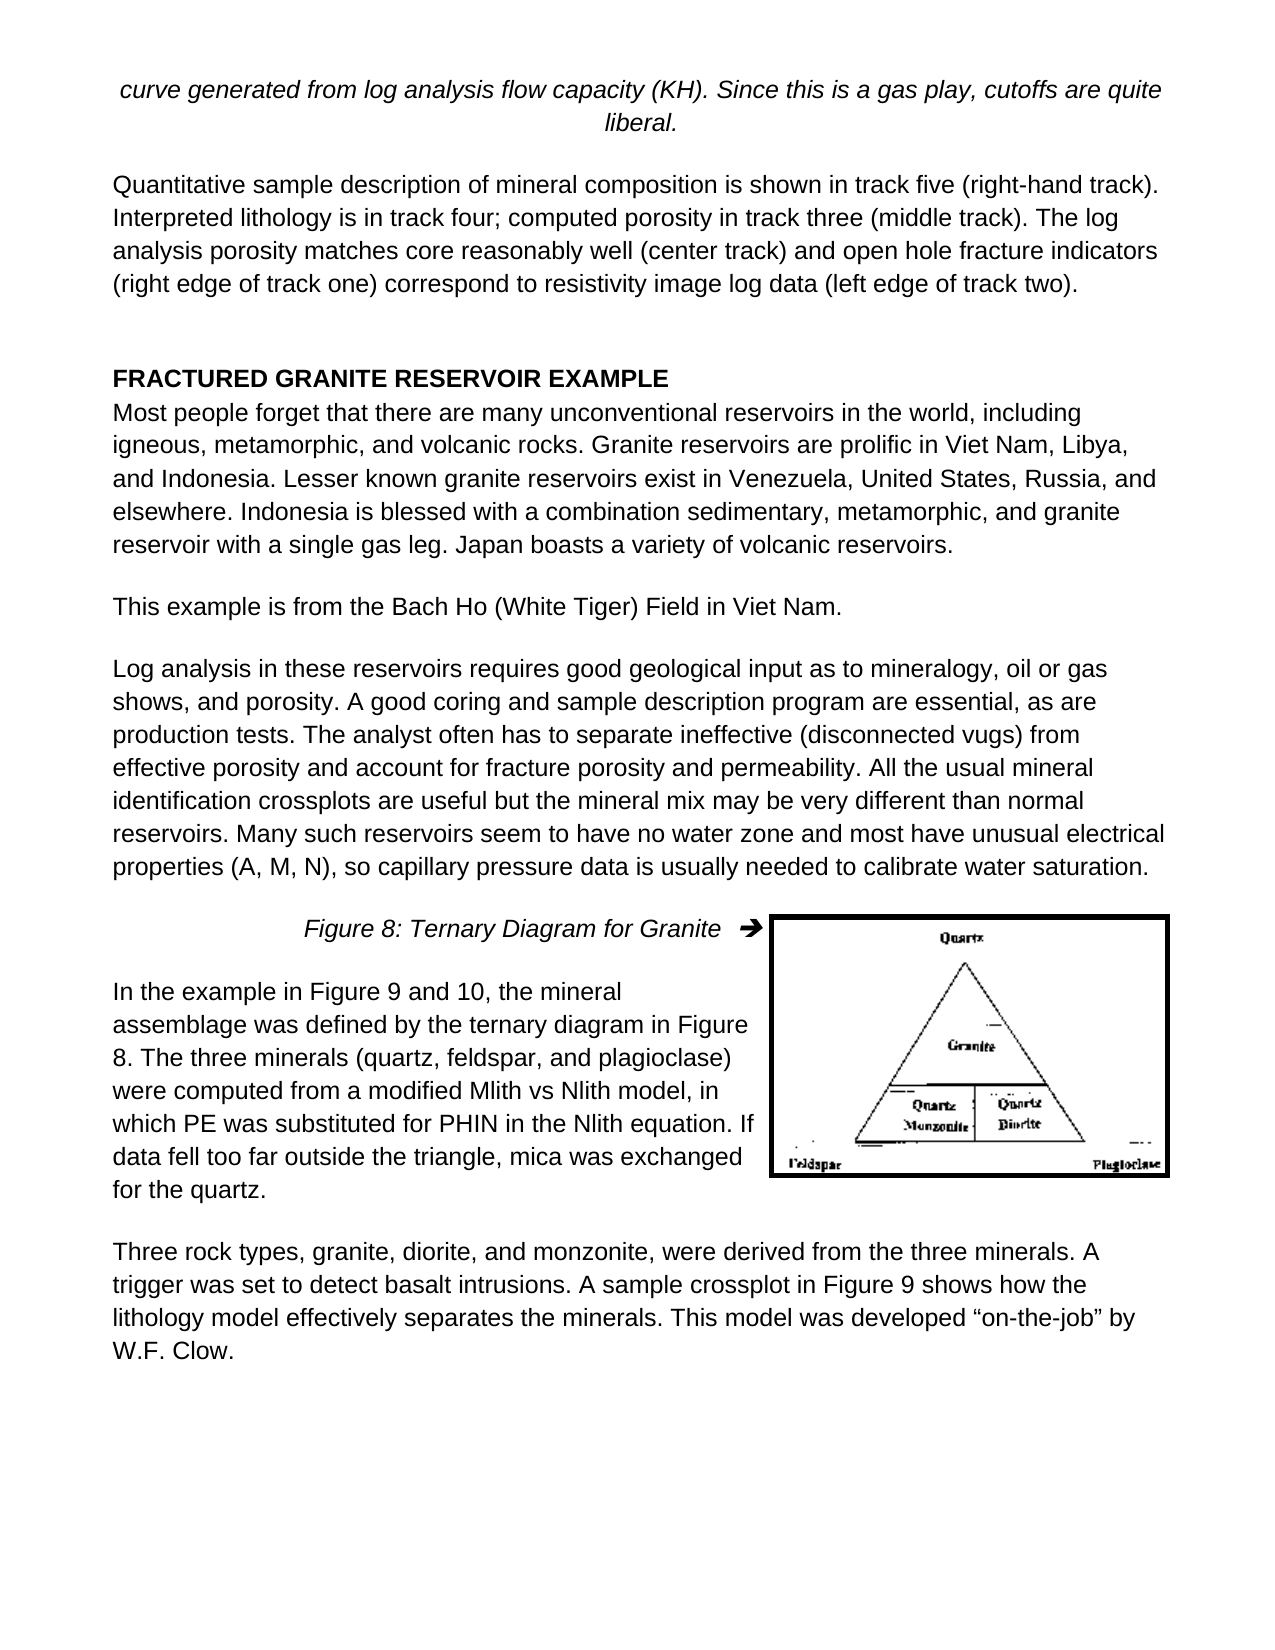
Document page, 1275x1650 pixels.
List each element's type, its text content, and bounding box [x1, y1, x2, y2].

text Quantitative sample description of mineral composition is shown in track five (right-hand track). Interpreted lithology is in track four; computed porosity in track three (middle track). The log analysis porosity matches core reasonably well (center track) and open hole fracture indicators (right edge of track one) correspond to resistivity image log data (left edge of track two). [112, 170, 1170, 298]
text This example is from the Bach Ho (White Tiger) Field in Viet Nam. [112, 592, 1170, 621]
text In the example in Figure 9 and 10, the mineral assemblage was defined by the ternary diagram in Figure 8. The three minerals (quartz, feldspar, and plagioclase) were computed from a modified Mlith vs Nlith model, in which PE was substituted for PHIN in the Nlith equation. If data fell too far outside the triangle, mica was exchanged for the quartz. [112, 977, 1170, 1203]
text Figure 8: Ternary Diagram for Granite [112, 914, 769, 1178]
text Log analysis in these reservoirs requires good geological input as to mineralogy, oil or gas shows, and porosity. A good coring and sample description program are essential, as are production tests. The analyst often has to separate ineffective (disconnected vugs) from effective porosity and account for fracture porosity and permeability. All the usual mineral identification crossplots are useful but the mineral mix may be very different than normal reservoirs. Many such reservoirs seem to have no water zone and most have unusual electrical properties (A, M, N), so capillary pressure data is usually needed to calibrate water saturation. [112, 654, 1170, 881]
picture [774, 920, 1165, 1173]
text FRACTURED Granite Reservoir EXAMPLE Most people forget that there are many unconventional reservoirs in the world, including igneous, metamorphic, and volcanic rocks. Granite reservoirs are prolific in Viet Nam, Libya, and Indonesia. Lesser known granite reservoirs exist in Venezuela, United States, Russia, and elsewhere. Indonesia is blessed with a combination sedimentary, metamorphic, and granite reservoir with a single gas leg. Japan boasts a variety of volcanic reservoirs. [112, 331, 1170, 558]
text Three rock types, granite, diorite, and monzonite, were derived from the three minerals. A trigger was set to detect basalt intrusions. A sample crossplot in Figure 9 shows how the lithology model effectively separates the minerals. This model was developed “on-the-job” by W.F. Clow. [112, 1237, 1170, 1365]
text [112, 75, 1170, 137]
